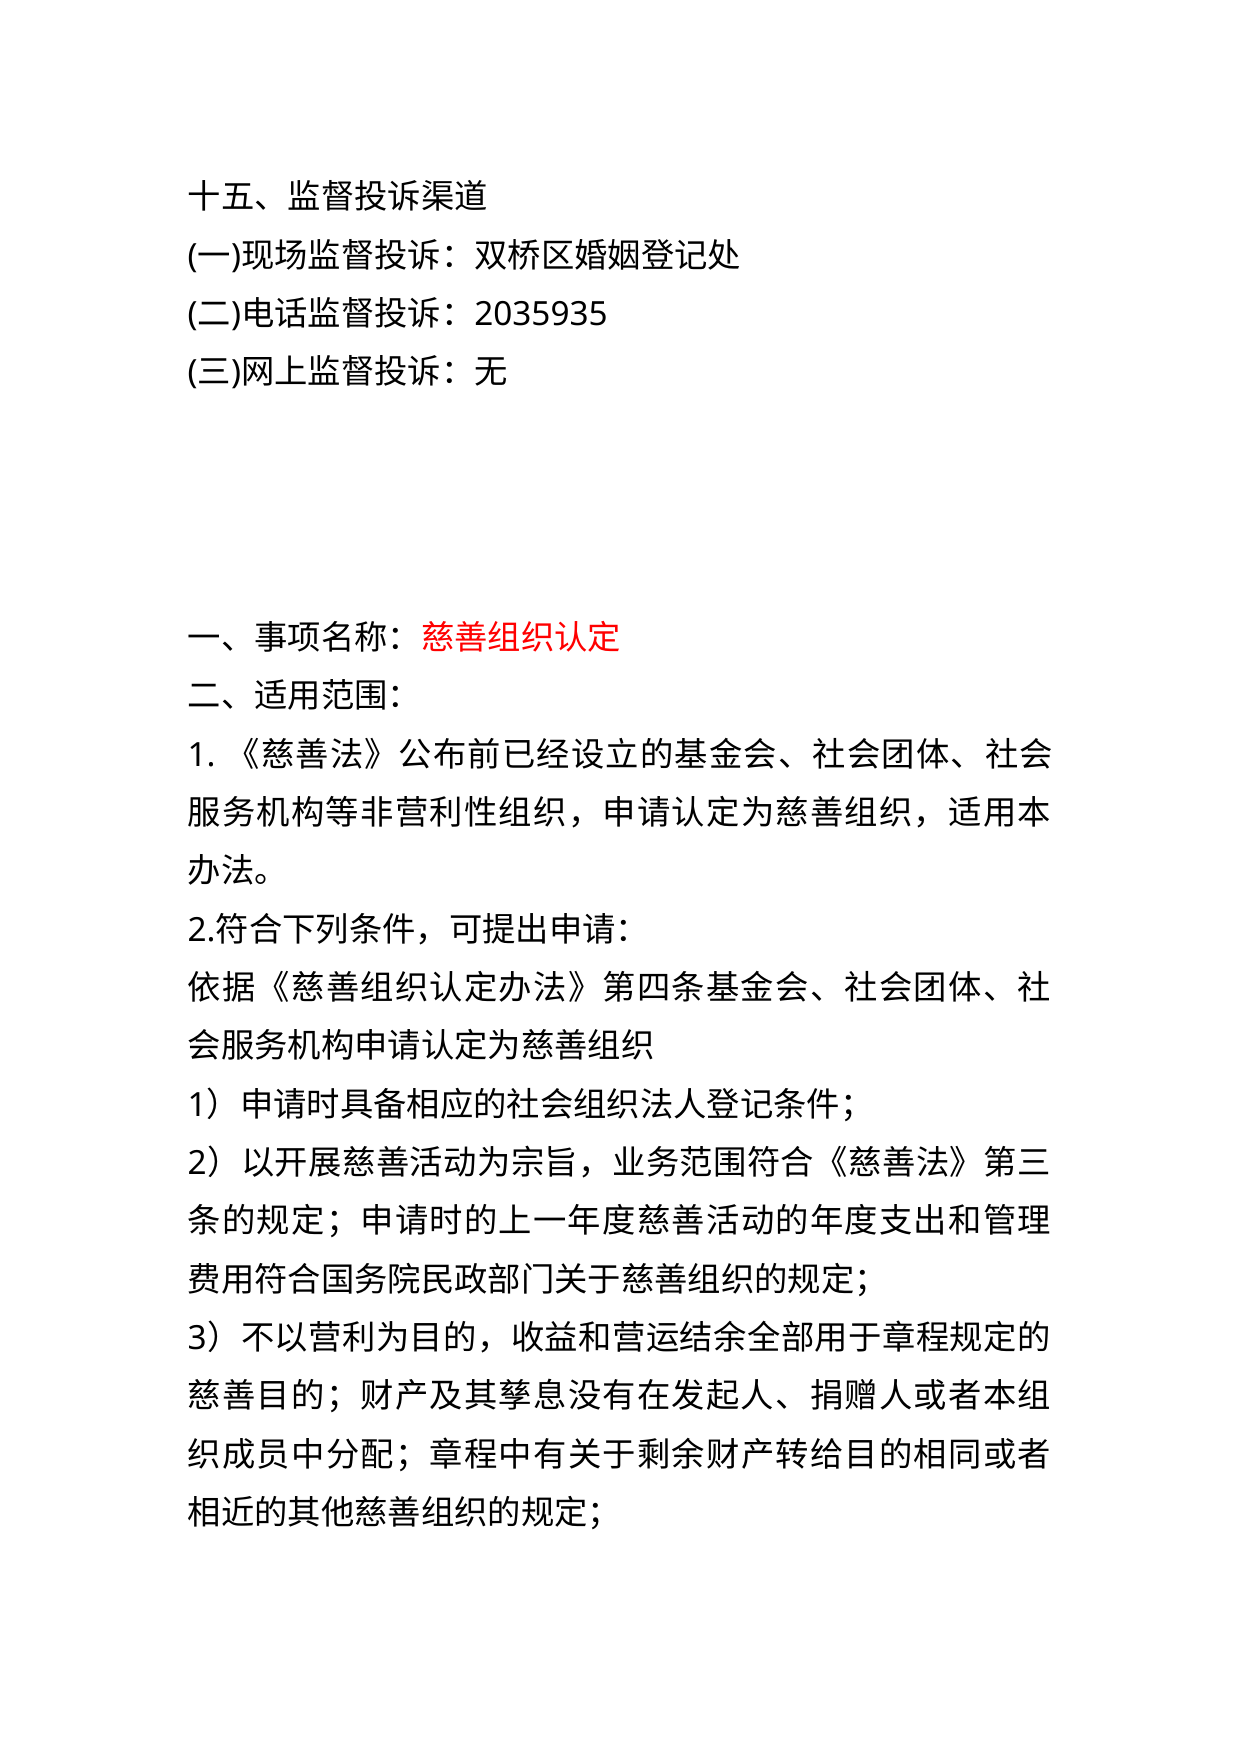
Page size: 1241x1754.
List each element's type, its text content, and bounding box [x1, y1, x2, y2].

text (一)现场监督投诉：双桥区婚姻登记处 [187, 220, 1053, 279]
text 3）不以营利为目的，收益和营运结余全部用于章程规定的慈善目的；财产及其孳息没有在发起人、捐赠人或者本组织成员中分配；章程中有关于剩余财产转给目的相同或者相近的其他慈善组织的规定； [187, 1303, 1053, 1536]
text 十五、监督投诉渠道 [187, 162, 1053, 220]
text 2.符合下列条件，可提出申请： [187, 894, 1053, 953]
text 2）以开展慈善活动为宗旨，业务范围符合《慈善法》第三条的规定；申请时的上一年度慈善活动的年度支出和管理费用符合国务院民政部门关于慈善组织的规定； [187, 1128, 1053, 1303]
text 1. 《慈善法》公布前已经设立的基金会、社会团体、社会服务机构等非营利性组织，申请认定为慈善组织，适用本办法。 [187, 719, 1053, 894]
text (三)网上监督投诉：无 [187, 337, 1053, 395]
text 一、事项名称：慈善组织认定 [187, 603, 1053, 661]
text 1）申请时具备相应的社会组织法人登记条件； [187, 1069, 1053, 1128]
text (二)电话监督投诉：2035935 [187, 279, 1053, 337]
text 二、适用范围： [187, 661, 1053, 719]
text 依据《慈善组织认定办法》第四条基金会、社会团体、社会服务机构申请认定为慈善组织 [187, 953, 1053, 1069]
